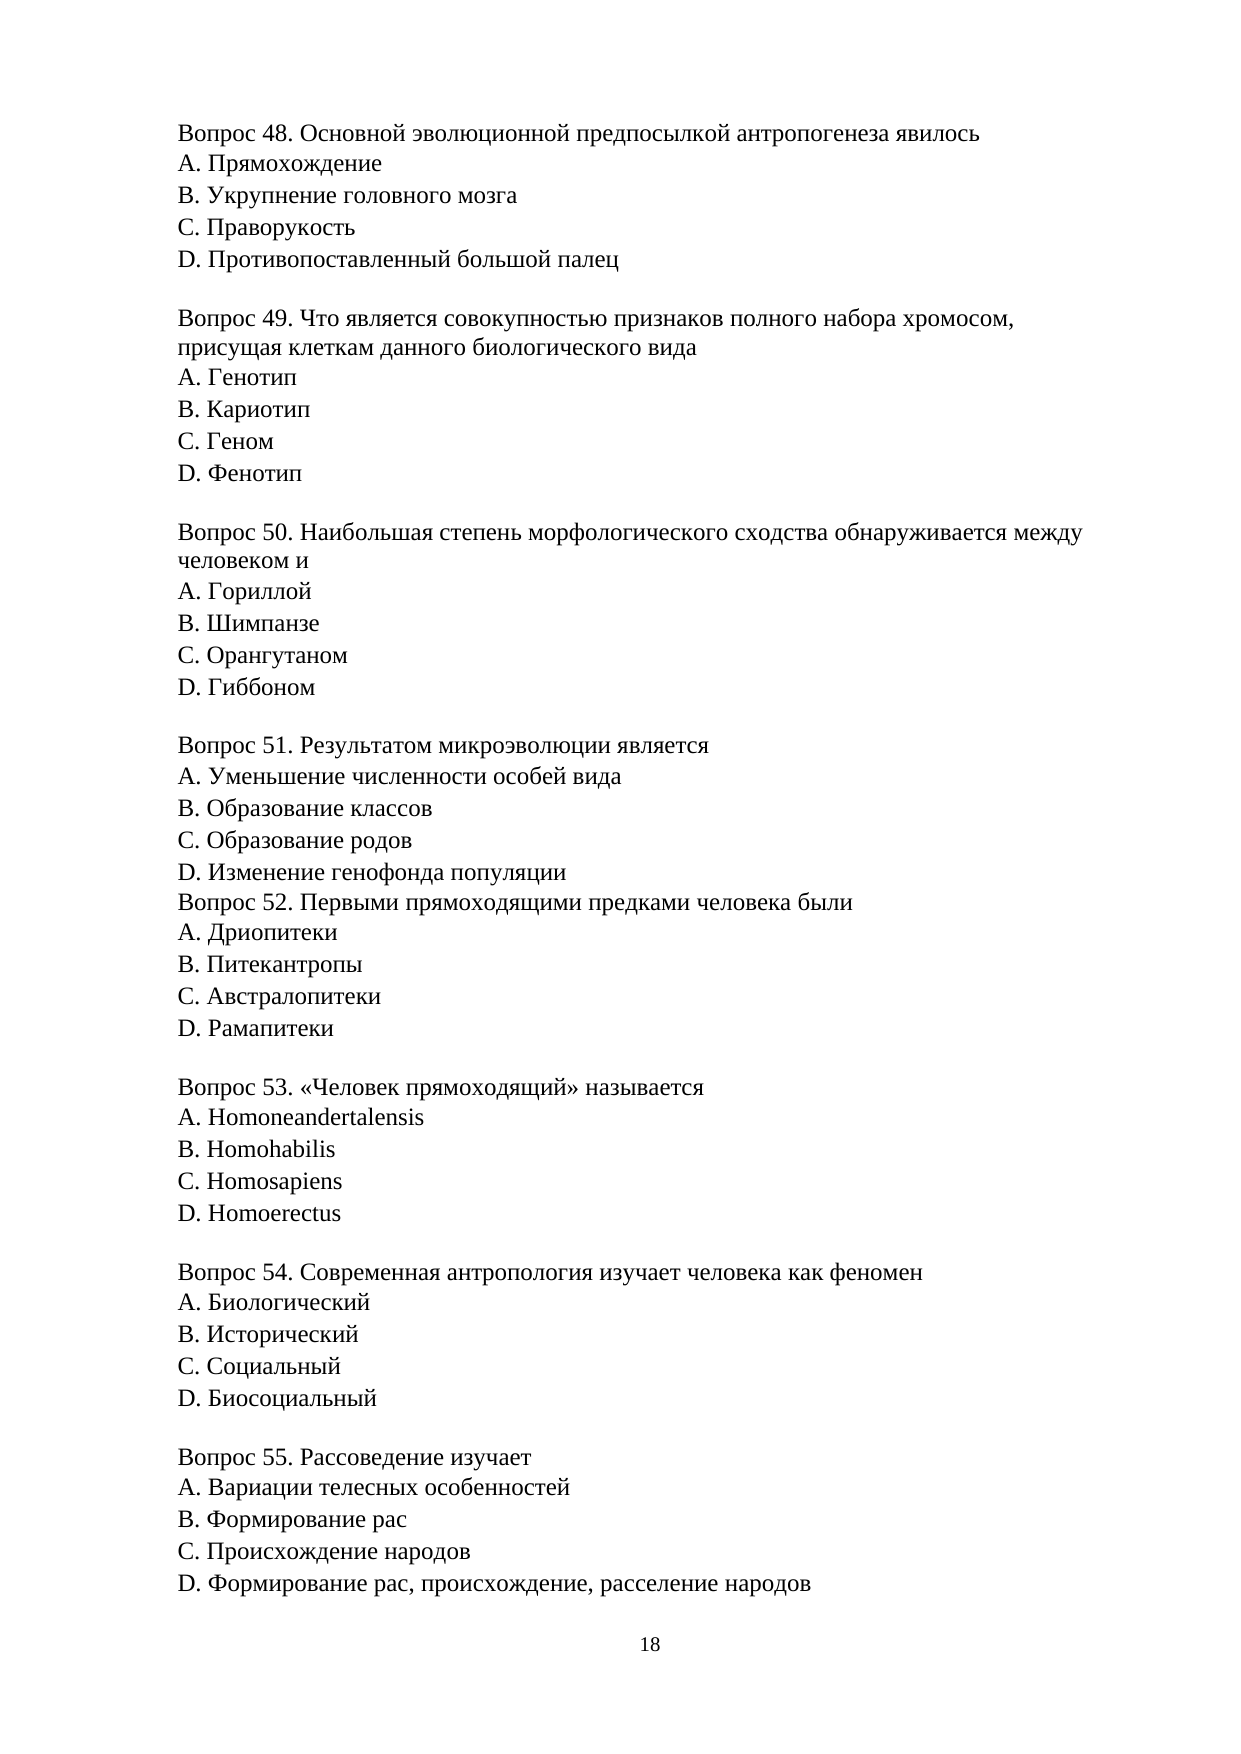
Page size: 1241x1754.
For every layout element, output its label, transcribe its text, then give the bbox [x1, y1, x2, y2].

table_cell C. Homosapiens [176, 1164, 432, 1196]
table_cell D. Изменение генофонда популяции [176, 855, 629, 887]
table_cell B. Укрупнение головного мозга [176, 179, 627, 211]
table_cell C. Образование родов [176, 823, 629, 855]
text Вопрос 53. «Человек прямоходящий» называется [177, 1072, 1122, 1101]
table_cell D. Рамапитеки [176, 1011, 389, 1043]
table_cell C. Происхождение народов [176, 1534, 819, 1566]
table_cell D. Фенотип [176, 456, 318, 488]
text Вопрос 52. Первыми прямоходящими предками человека были [177, 887, 1122, 916]
table_cell B. Образование классов [176, 791, 629, 823]
table_cell D. Гиббоном [176, 670, 356, 702]
table_cell B. Формирование рас [176, 1503, 819, 1534]
table_cell B. Кариотип [176, 393, 318, 424]
table_cell D. Homoerectus [176, 1196, 432, 1228]
table_cell D. Противопоставленный большой палец [176, 243, 627, 274]
table_cell D. Биосоциальный [176, 1381, 385, 1413]
table_header A. Биологический [176, 1286, 385, 1317]
table_header A. Прямохождение [176, 147, 627, 179]
table_cell C. Социальный [176, 1349, 385, 1381]
table_header A. Уменьшение численности особей вида [176, 759, 629, 791]
table_header A. Вариации телесных особенностей [176, 1471, 819, 1502]
text Вопрос 48. Основной эволюционной предпосылкой антропогенеза явилось [177, 118, 1122, 147]
text Вопрос 55. Рассоведение изучает [177, 1442, 1122, 1471]
table_cell D. Формирование рас, происхождение, расселение народов [176, 1566, 819, 1598]
table_header A. Дриопитеки [176, 916, 389, 947]
table_header A. Гориллой [176, 574, 356, 606]
table_cell C. Орангутаном [176, 638, 356, 670]
table_cell B. Homohabilis [176, 1133, 432, 1164]
text Вопрос 51. Результатом микроэволюции является [177, 731, 1122, 759]
table_header A. Генотип [176, 361, 318, 392]
table_cell B. Питекантропы [176, 948, 389, 979]
table_cell C. Праворукость [176, 211, 627, 242]
text Вопрос 54. Современная антропология изучает человека как феномен [177, 1257, 1122, 1286]
table_cell C. Геном [176, 424, 318, 456]
text Вопрос 49. Что является совокупностью признаков полного набора хромосом, присущая клеткам данного биологического вида [177, 303, 1122, 361]
text Вопрос 50. Наибольшая степень морфологического сходства обнаруживается между человеком и [177, 517, 1122, 574]
table_cell C. Австралопитеки [176, 979, 389, 1011]
table_header A. Homoneandertalensis [176, 1101, 432, 1132]
table_cell B. Шимпанзе [176, 606, 356, 638]
table_cell B. Исторический [176, 1318, 385, 1349]
